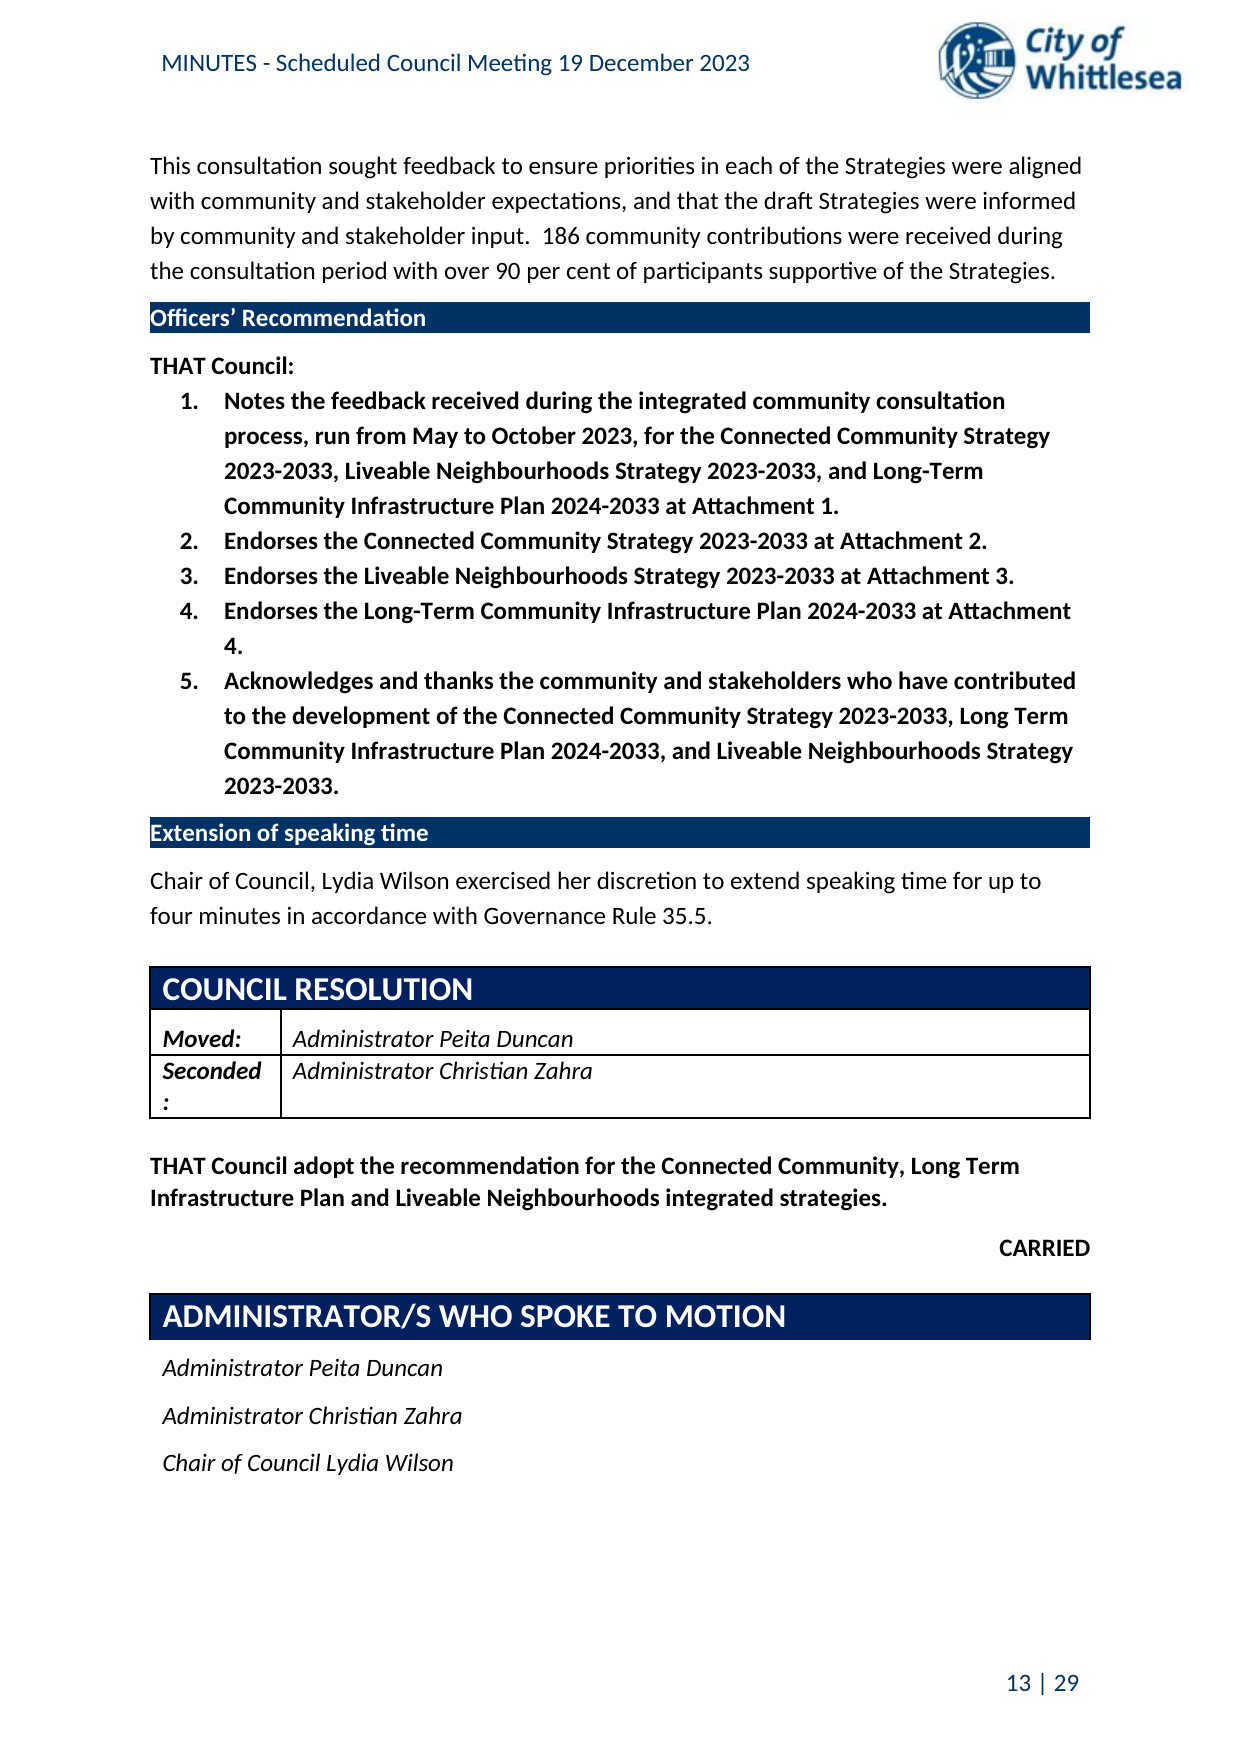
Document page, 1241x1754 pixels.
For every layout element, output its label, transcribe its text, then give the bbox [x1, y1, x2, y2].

text 1. Notes the feedback received during the integrated community consultation process, run from May to October 2023, for the Connected Community Strategy 2023-2033, Liveable Neighbourhoods Strategy 2023-2033, and Long-Term Community Infrastructure Plan 2024-2033 at Attachment 1. [179, 385, 1090, 521]
table_header ADMINISTRATOR/S WHO SPOKE TO MOTION [151, 1295, 1089, 1340]
table_cell Administrator Peita Duncan Administrator Christian Zahra Chair of Council Lydia Wilson [150, 1340, 1090, 1482]
subtitle Extension of speaking time [150, 817, 1090, 848]
text THAT Council: [150, 350, 1090, 381]
table_header COUNCIL RESOLUTION [151, 968, 1089, 1008]
text CARRIED [150, 1232, 1090, 1262]
table_cell Administrator Peita Duncan [282, 1010, 1089, 1053]
table_cell Seconded: [151, 1056, 280, 1117]
text Chair of Council, Lydia Wilson exercised her discretion to extend speaking time for up to four minutes in accordance with Governance Rule 35.5. [150, 865, 1090, 931]
table_cell Administrator Christian Zahra [282, 1056, 1089, 1117]
text This consultation sought feedback to ensure priorities in each of the Strategies were aligned with community and stakeholder expectations, and that the draft Strategies were informed by community and stakeholder input. 186 community contributions were received during the consultation period with over 90 per cent of participants supportive of the Strategies. [150, 150, 1090, 286]
text 5. Acknowledges and thanks the community and stakeholders who have contributed to the development of the Connected Community Strategy 2023-2033, Long Term Community Infrastructure Plan 2024-2033, and Liveable Neighbourhoods Strategy 2023-2033. [179, 665, 1090, 801]
text 2. Endorses the Connected Community Strategy 2023-2033 at Attachment 2. [179, 525, 1090, 556]
picture [0, 0, 1241, 127]
text 3. Endorses the Liveable Neighbourhoods Strategy 2023-2033 at Attachment 3. [179, 560, 1090, 591]
text THAT Council adopt the recommendation for the Connected Community, Long Term Infrastructure Plan and Liveable Neighbourhoods integrated strategies. [150, 1150, 1090, 1213]
table_cell Moved: [151, 1010, 280, 1053]
subtitle Officers’ Recommendation [150, 302, 1090, 333]
text 4. Endorses the Long-Term Community Infrastructure Plan 2024-2033 at Attachment 4. [179, 595, 1090, 661]
